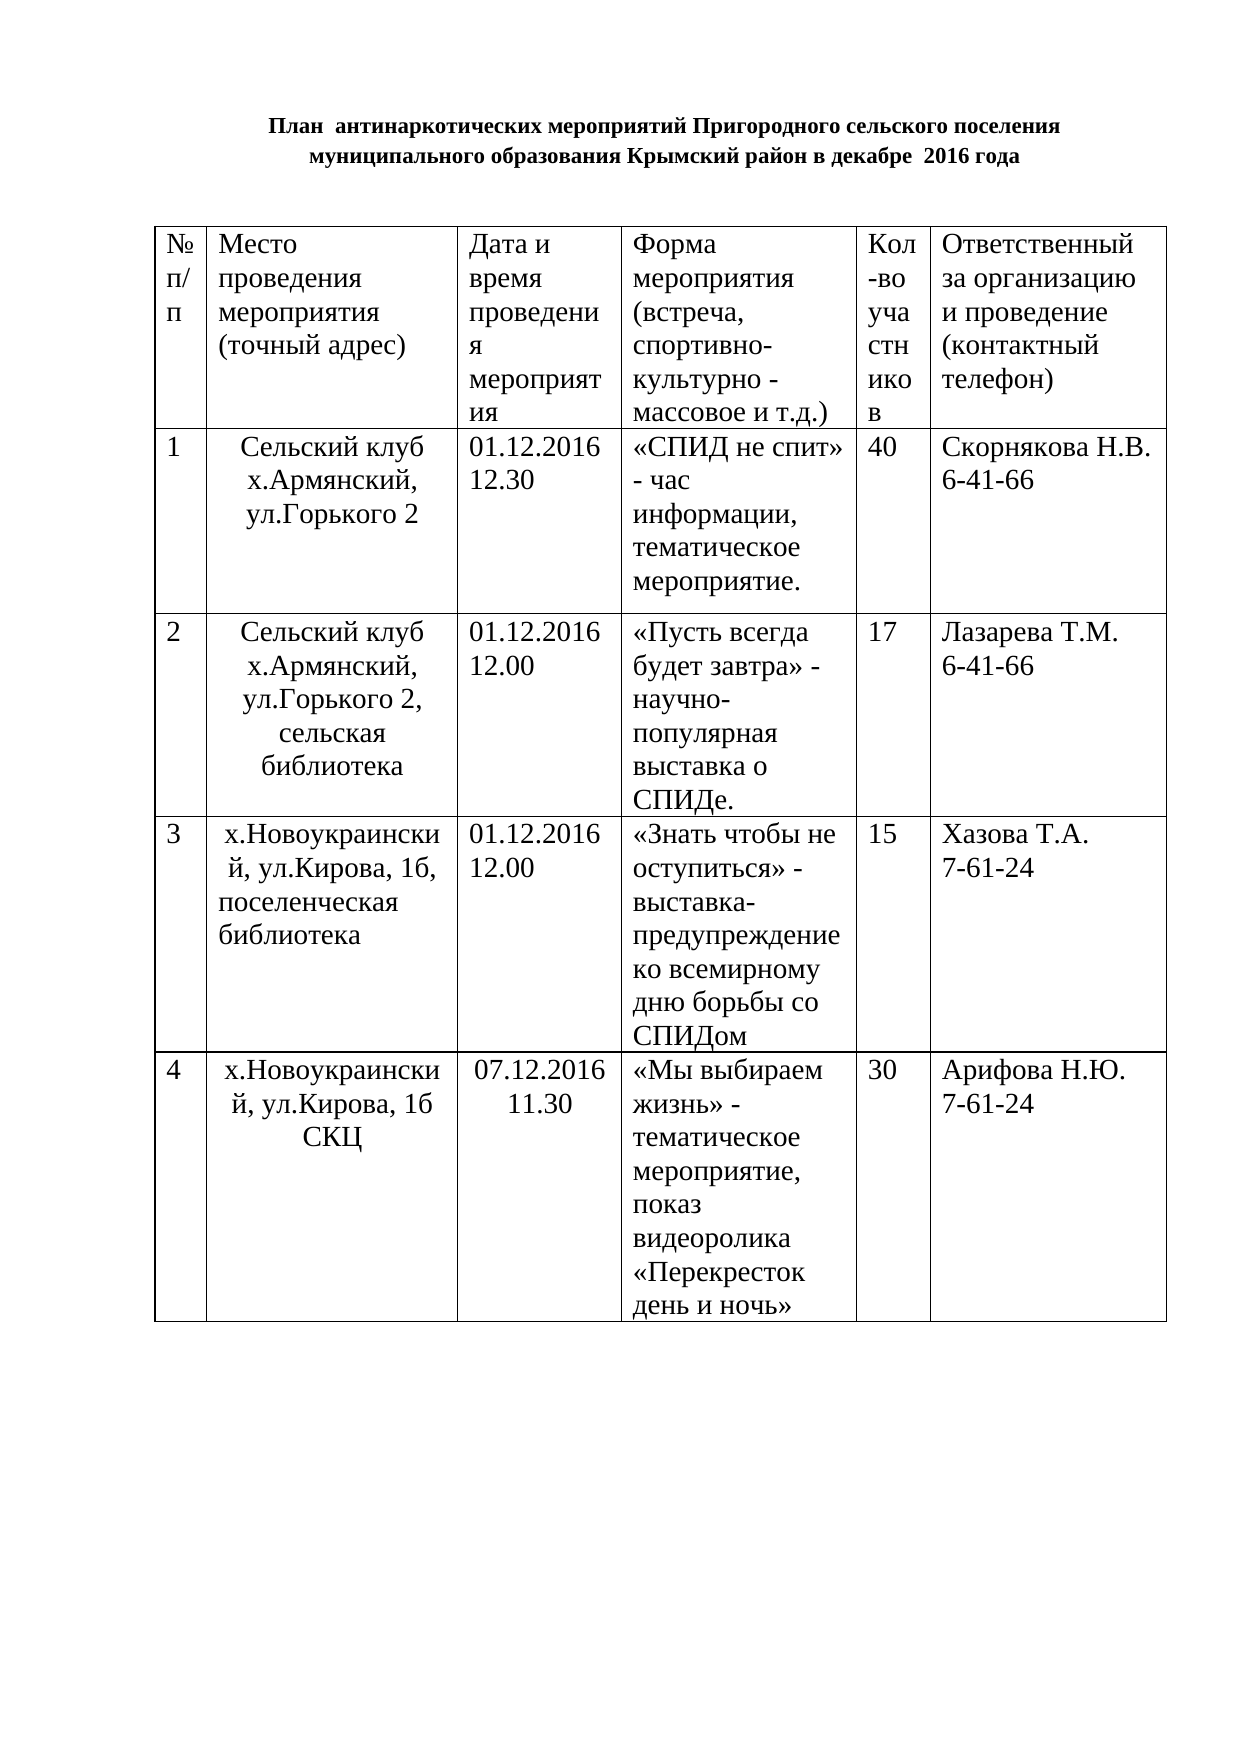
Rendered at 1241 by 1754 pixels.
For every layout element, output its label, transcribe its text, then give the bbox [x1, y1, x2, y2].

table_cell 40 [857, 429, 930, 613]
table_header № п/п [156, 227, 206, 428]
text План антинаркотических мероприятий Пригородного сельского поселения [177, 112, 1152, 138]
table_cell «СПИД не спит» - час информации, тематическое мероприятие. [622, 429, 856, 613]
table_cell 01.12.2016 12.00 [458, 817, 621, 1051]
table_cell 4 [156, 1053, 206, 1321]
table_cell Сельский клуб х.Армянский, ул.Горького 2 [207, 429, 457, 613]
table_cell 15 [857, 817, 930, 1051]
table_cell х.Новоукраинский, ул.Кирова, 1б, поселенческая библиотека [207, 817, 457, 1051]
table_cell 01.12.2016 12.30 [458, 429, 621, 613]
table_cell 01.12.2016 12.00 [458, 614, 621, 816]
table_cell Арифова Н.Ю. 7-61-24 [931, 1053, 1166, 1321]
table_cell 30 [857, 1053, 930, 1321]
table_cell 07.12.2016 11.30 [458, 1053, 621, 1321]
table_cell 17 [857, 614, 930, 816]
table_cell Хазова Т.А. 7-61-24 [931, 817, 1166, 1051]
table_cell «Пусть всегда будет завтра» - научно-популярная выставка о СПИДе. [622, 614, 856, 816]
table_header Форма мероприятия (встреча, спортивно-культурно - массовое и т.д.) [622, 227, 856, 428]
table_cell 1 [156, 429, 206, 613]
table_header Место проведения мероприятия (точный адрес) [207, 227, 457, 428]
table_cell 3 [156, 817, 206, 1051]
table_header Дата и время проведения мероприятия [458, 227, 621, 428]
table_cell Лазарева Т.М. 6-41-66 [931, 614, 1166, 816]
table_cell 2 [156, 614, 206, 816]
text муниципального образования Крымский район в декабре 2016 года [177, 142, 1152, 169]
table_cell «Знать чтобы не оступиться» - выставка-предупреждение ко всемирному дню борьбы со СПИДом [622, 817, 856, 1051]
table_cell Скорнякова Н.В. 6-41-66 [931, 429, 1166, 613]
table_header Кол-во участников [857, 227, 930, 428]
table_header Ответственный за организацию и проведение (контактный телефон) [931, 227, 1166, 428]
table_cell х.Новоукраинский, ул.Кирова, 1б СКЦ [207, 1053, 457, 1321]
table_cell «Мы выбираем жизнь» - тематическое мероприятие, показ видеоролика «Перекресток день и ночь» [622, 1053, 856, 1321]
table_cell Сельский клуб х.Армянский, ул.Горького 2, сельская библиотека [207, 614, 457, 816]
